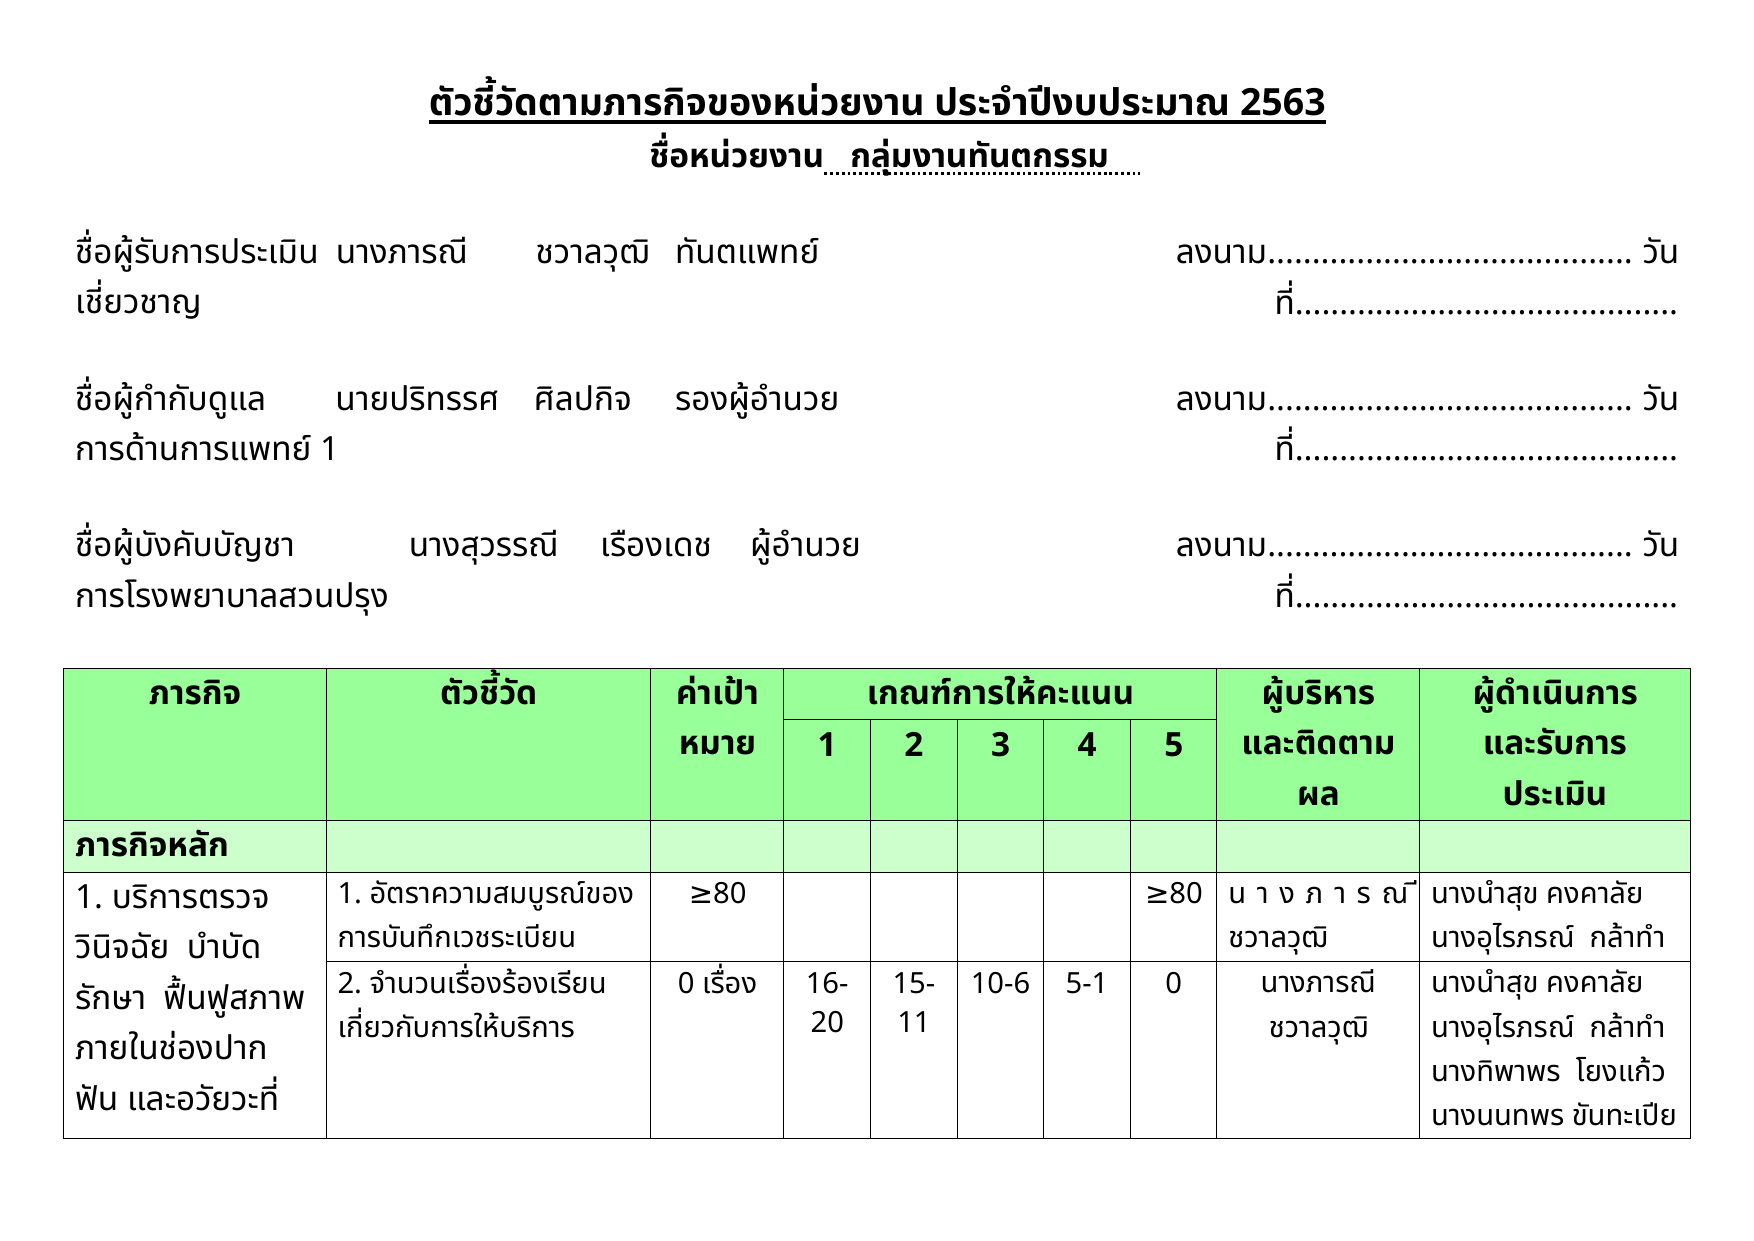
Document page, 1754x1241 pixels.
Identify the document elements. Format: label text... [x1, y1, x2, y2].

table_header ชื่อผู้รับการประเมิน นางภารณี ชวาลวุฒิ ทันตแพทย์เชี่ยวชาญ [64, 228, 877, 374]
table_cell 2 [871, 720, 957, 820]
table_cell ลงนาม......................................... วันที่........................................... [877, 521, 1690, 622]
table_cell [784, 873, 870, 961]
table_cell 5 [1131, 720, 1216, 820]
table_cell ≥80 [1131, 873, 1216, 961]
table_cell ลงนาม......................................... วันที่........................................... [877, 375, 1690, 521]
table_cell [1420, 962, 1690, 1138]
text ตัวชี้วัดตามภารกิจของหน่วยงาน ประจำปีงบประมาณ 2563 [75, 75, 1679, 132]
table_cell 10-6 [958, 962, 1043, 1138]
table_cell [871, 873, 957, 961]
table_cell 1. บริการตรวจ วินิจฉัย บำบัดรักษา ฟื้นฟูสภาพภายในช่องปาก ฟัน และอวัยวะที่เกี่ยวข้อง 2. ส่งเสริมป้องกันและเผยแพร่ความรู้ทางทันตสุขศึกษาแก่ผู้ป่วยจิตเวชที่รับไว้รักษาในโรงพยาบาล [64, 873, 326, 1138]
table_cell 15-11 [871, 962, 957, 1138]
table_header ลงนาม......................................... วันที่........................................... [877, 228, 1690, 374]
table_cell 0 [1131, 962, 1216, 1138]
table_cell [1044, 873, 1130, 961]
table_cell [784, 821, 870, 872]
table_cell 0 เรื่อง [651, 962, 783, 1138]
table_cell [958, 821, 1043, 872]
table_cell 16-20 [784, 962, 870, 1138]
table_cell [651, 821, 783, 872]
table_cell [327, 962, 650, 1138]
table_header ผู้บริหาร และติดตามผล [1217, 669, 1419, 820]
table_cell [327, 821, 650, 872]
table_cell นางนำสุข คงคาลัย นางอุไรภรณ์ กล้าทำ [1420, 873, 1690, 961]
table_header ค่าเป้าหมาย [651, 669, 783, 820]
table_cell นางภารณี ชวาลวุฒิ [1217, 962, 1419, 1138]
table_header ภารกิจ [64, 669, 326, 820]
table_cell [1131, 821, 1216, 872]
table_cell 5-1 [1044, 962, 1130, 1138]
table_cell [1044, 821, 1130, 872]
table_cell ภารกิจหลัก [64, 821, 326, 872]
table_cell 3 [958, 720, 1043, 820]
table_cell ชื่อผู้กำกับดูแล นายปริทรรศ ศิลปกิจ รองผู้อำนวยการด้านการแพทย์ 1 [64, 375, 877, 521]
table_cell [871, 821, 957, 872]
table_cell 1 [784, 720, 870, 820]
table_cell [958, 873, 1043, 961]
table_header ตัวชี้วัด [327, 669, 650, 820]
table_header เกณฑ์การให้คะแนน [784, 669, 1216, 719]
table_header ผู้ดำเนินการ และรับการประเมิน [1420, 669, 1690, 820]
table_cell 4 [1044, 720, 1130, 820]
table_cell ชื่อผู้บังคับบัญชา นางสุวรรณี เรืองเดช ผู้อำนวยการโรงพยาบาลสวนปรุง [64, 521, 877, 622]
table_cell [1217, 821, 1419, 872]
table_cell นางภารณี ชวาลวุฒิ [1217, 873, 1419, 961]
table_cell 1. อัตราความสมบูรณ์ของการบันทึกเวชระเบียน [327, 873, 650, 961]
text ชื่อหน่วยงาน กลุ่มงานทันตกรรม [75, 132, 1679, 182]
table_cell [1420, 821, 1690, 872]
table_cell ≥80 [651, 873, 783, 961]
